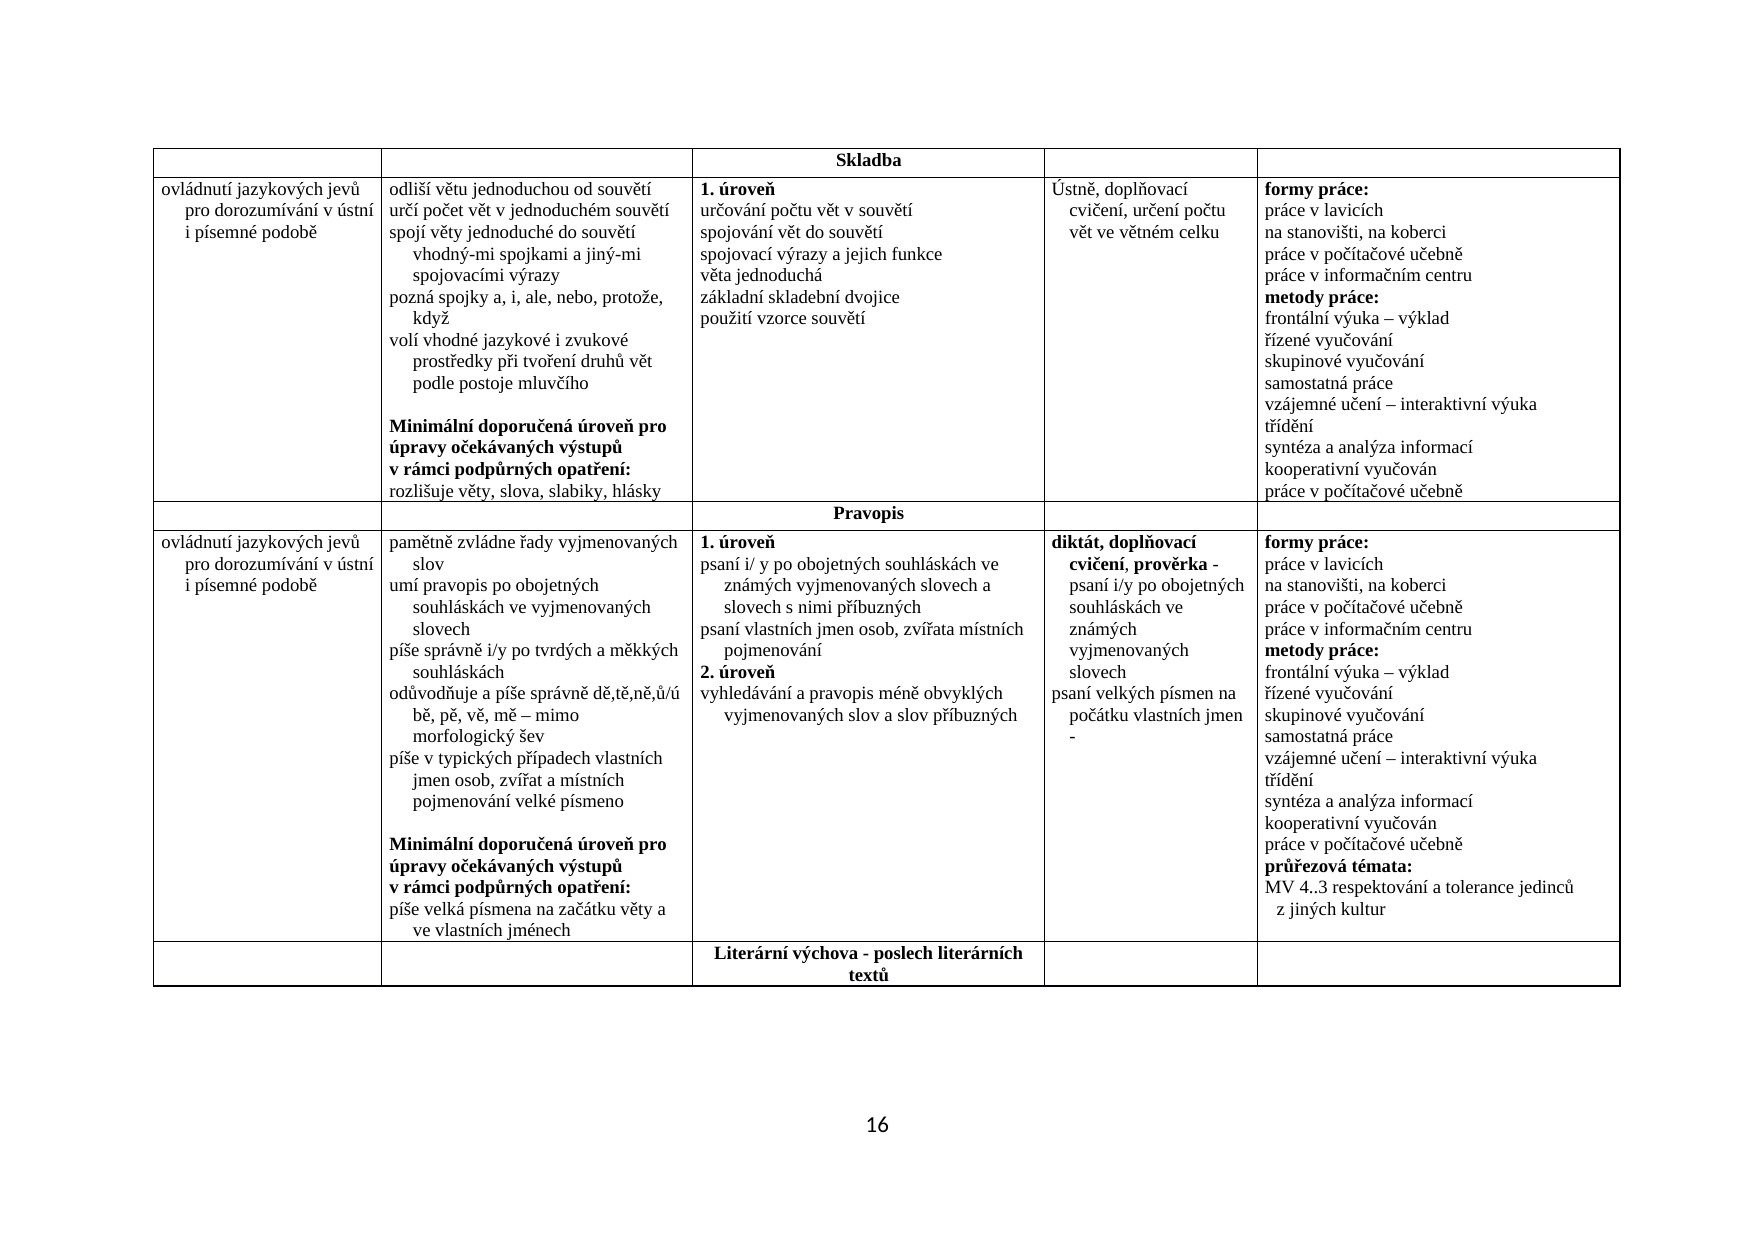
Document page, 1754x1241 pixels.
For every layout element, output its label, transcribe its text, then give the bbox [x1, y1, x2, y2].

table_cell [154, 502, 381, 530]
table_cell 1. úroveň určování počtu vět v souvětí spojování vět do souvětí spojovací výrazy a jejich funkce věta jednoduchá základní skladební dvojice použití vzorce souvětí [693, 178, 1044, 501]
table_cell [1258, 942, 1619, 985]
table_cell formy práce: práce v lavicích na stanovišti, na koberci práce v počítačové učebně práce v informačním centru metody práce: frontální výuka – výklad řízené vyučování skupinové vyučování samostatná práce vzájemné učení – interaktivní výuka třídění syntéza a analýza informací kooperativní vyučován práce v počítačové učebně [1258, 178, 1619, 501]
table_cell [382, 149, 692, 177]
table_cell [1045, 149, 1257, 177]
table_cell ovládnutí jazykových jevů pro dorozumívání v ústní i písemné podobě [154, 531, 381, 941]
table_cell Pravopis [693, 502, 1044, 530]
table_cell [382, 942, 692, 985]
table_cell [382, 502, 692, 530]
table_cell [1258, 502, 1619, 530]
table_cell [154, 178, 381, 501]
table_cell formy práce: práce v lavicích na stanovišti, na koberci práce v počítačové učebně práce v informačním centru metody práce: frontální výuka – výklad řízené vyučování skupinové vyučování samostatná práce vzájemné učení – interaktivní výuka třídění syntéza a analýza informací kooperativní vyučován práce v počítačové učebně průřezová témata: MV 4..3 respektování a tolerance jedinců z jiných kultur [1258, 531, 1619, 941]
table_cell 1. úroveň psaní i/ y po obojetných souhláskách ve známých vyjmenovaných slovech a slovech s nimi příbuzných psaní vlastních jmen osob, zvířata místních pojmenování 2. úroveň vyhledávání a pravopis méně obvyklých vyjmenovaných slov a slov příbuzných [693, 531, 1044, 941]
table_cell diktát, doplňovací cvičení, prověrka - psaní i/y po obojetných souhláskách ve známých vyjmenovaných slovech psaní velkých písmen na počátku vlastních jmen - [1045, 531, 1257, 941]
table_cell pamětně zvládne řady vyjmenovaných slov umí pravopis po obojetných souhláskách ve vyjmenovaných slovech píše správně i/y po tvrdých a měkkých souhláskách odůvodňuje a píše správně dě,tě,ně,ů/ú bě, pě, vě, mě – mimo morfologický šev píše v typických případech vlastních jmen osob, zvířat a místních pojmenování velké písmeno Minimální doporučená úroveň pro úpravy očekávaných výstupů v rámci podpůrných opatření: píše velká písmena na začátku věty a ve vlastních jménech [382, 531, 692, 941]
table_cell [1045, 942, 1257, 985]
table_cell Ústně, doplňovací cvičení, určení počtu vět ve větném celku [1045, 178, 1257, 501]
table_cell Literární výchova - poslech literárních textů [693, 942, 1044, 985]
table_cell [1258, 149, 1619, 177]
table_cell [1045, 502, 1257, 530]
table_cell Skladba [693, 149, 1044, 177]
table_cell [154, 942, 381, 985]
table_cell odliší větu jednoduchou od souvětí určí počet vět v jednoduchém souvětí spojí věty jednoduché do souvětí vhodný-mi spojkami a jiný-mi spojovacími výrazy pozná spojky a, i, ale, nebo, protože, když volí vhodné jazykové i zvukové prostředky při tvoření druhů vět podle postoje mluvčího Minimální doporučená úroveň pro úpravy očekávaných výstupů v rámci podpůrných opatření: rozlišuje věty, slova, slabiky, hlásky [382, 178, 692, 501]
table_cell [154, 149, 381, 177]
